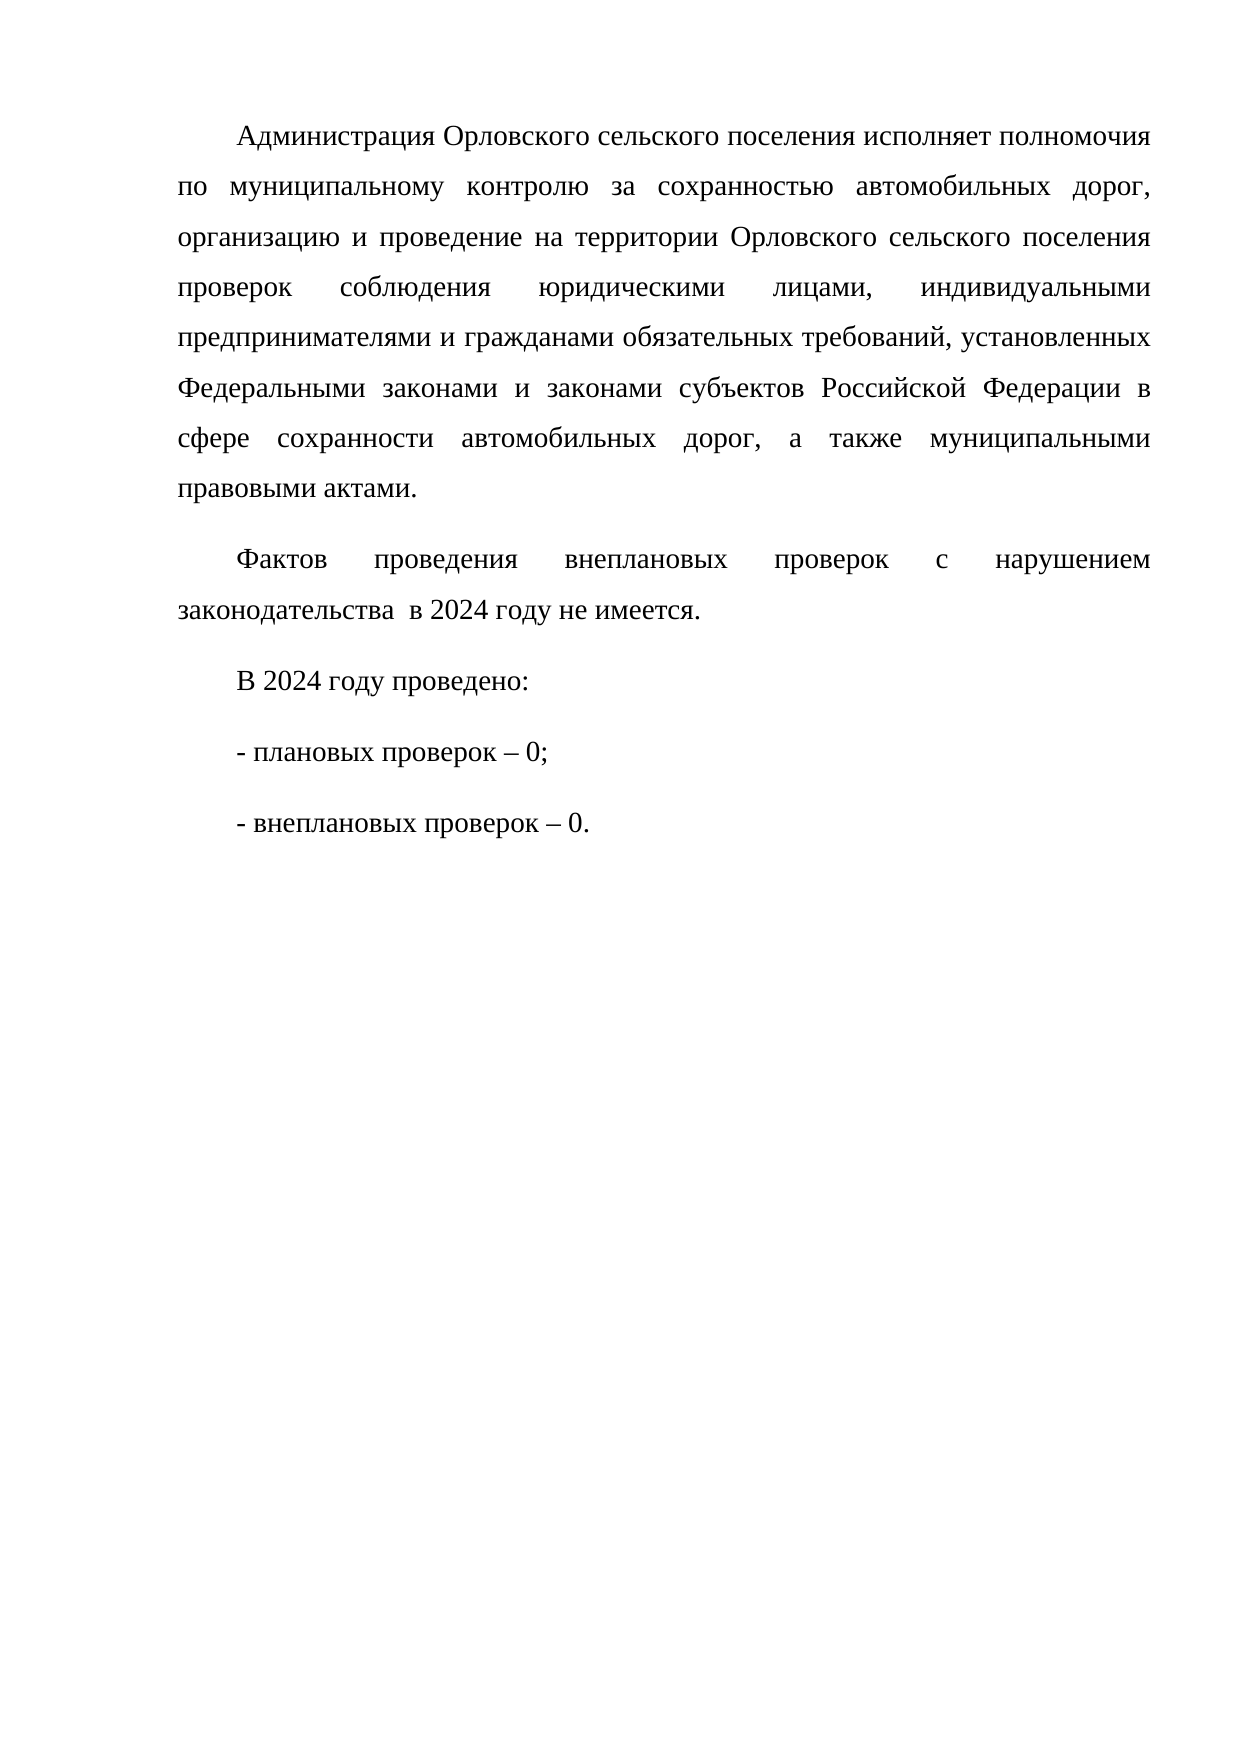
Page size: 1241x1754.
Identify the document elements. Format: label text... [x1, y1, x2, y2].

text В 2024 году проведено: [177, 663, 1152, 696]
text - плановых проверок – 0; [177, 734, 1152, 768]
text Администрация Орловского сельского поселения исполняет полномочия по муниципальному контролю за сохранностью автомобильных дорог, организацию и проведение на территории Орловского сельского поселения проверок соблюдения юридическими лицами, индивидуальными предпринимателями и гражданами обязательных требований, установленных Федеральными законами и законами субъектов Российской Федерации в сфере сохранности автомобильных дорог, а также муниципальными правовыми актами. [177, 118, 1152, 504]
text Фактов проведения внеплановых проверок с нарушением законодательства в 2024 году не имеется. [177, 541, 1152, 625]
text - внеплановых проверок – 0. [177, 805, 1152, 839]
